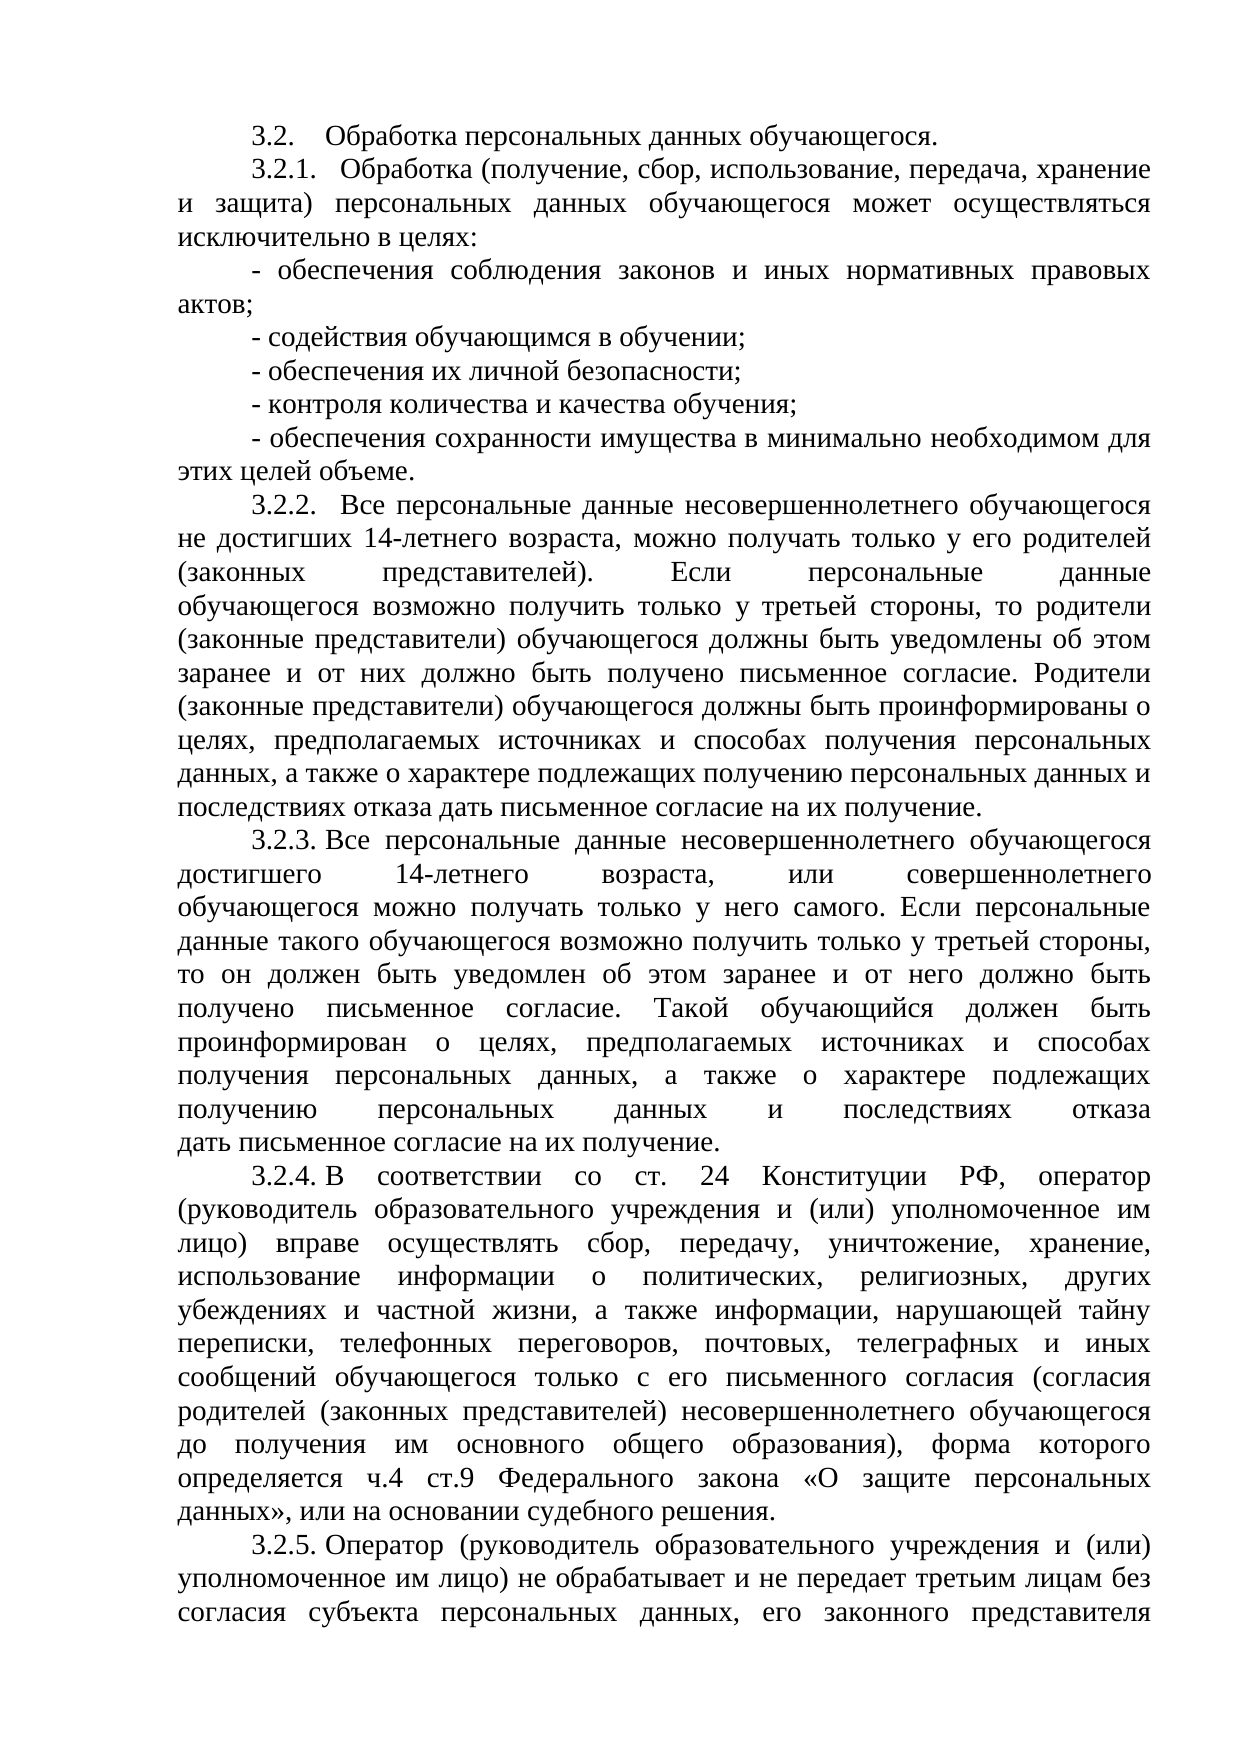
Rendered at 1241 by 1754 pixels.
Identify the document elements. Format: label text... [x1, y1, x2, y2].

text - обеспечения их личной безопасности; [177, 353, 1152, 386]
text - обеспечения соблюдения законов и иных нормативных правовых актов; [177, 252, 1152, 319]
list Обработка персональных данных обучающегося. [177, 118, 1152, 152]
text - контроля количества и качества обучения; [177, 386, 1152, 420]
list Обработка (получение, сбор, использование, передача, хранение и защита) персональных данных обучающегося может осуществляться исключительно в целях: [177, 152, 1152, 252]
list В соответствии со ст. 24 Конституции РФ, оператор (руководитель образовательного учреждения и (или) уполномоченное им лицо) вправе осуществлять сбор, передачу, уничтожение, хранение, использование информации о политических, религиозных, других убеждениях и частной жизни, а также информации, нарушающей тайну переписки, телефонных переговоров, почтовых, телеграфных и иных сообщений обучающегося только с его письменного согласия (согласия родителей (законных представителей) несовершеннолетнего обучающегося до получения им основного общего образования), форма которого определяется ч.4 ст.9 Федерального закона «О защите персональных данных», или на основании судебного решения. [177, 1158, 1152, 1527]
text - содействия обучающимся в обучении; [177, 319, 1152, 353]
list Все персональные данные несовершеннолетнего обучающегося не достигших 14-летнего возраста, можно получать только у его родителей (законных представителей). Если персональные данные обучающегося возможно получить только у третьей стороны, то родители (законные представители) обучающегося должны быть уведомлены об этом заранее и от них должно быть получено письменное согласие. Родители (законные представители) обучающегося должны быть проинформированы о целях, предполагаемых источниках и способах получения персональных данных, а также о характере подлежащих получению персональных данных и последствиях отказа дать письменное согласие на их получение. [177, 487, 1152, 822]
list Все персональные данные несовершеннолетнего обучающегося достигшего 14-летнего возраста, или совершеннолетнего обучающегося можно получать только у него самого. Если персональные данные такого обучающегося возможно получить только у третьей стороны, то он должен быть уведомлен об этом заранее и от него должно быть получено письменное согласие. Такой обучающийся должен быть проинформирован о целях, предполагаемых источниках и способах получения персональных данных, а также о характере подлежащих получению персональных данных и последствиях отказа дать письменное согласие на их получение. [177, 822, 1152, 1158]
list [177, 1527, 1152, 1627]
text - обеспечения сохранности имущества в минимально необходимом для этих целей объеме. [177, 420, 1152, 487]
